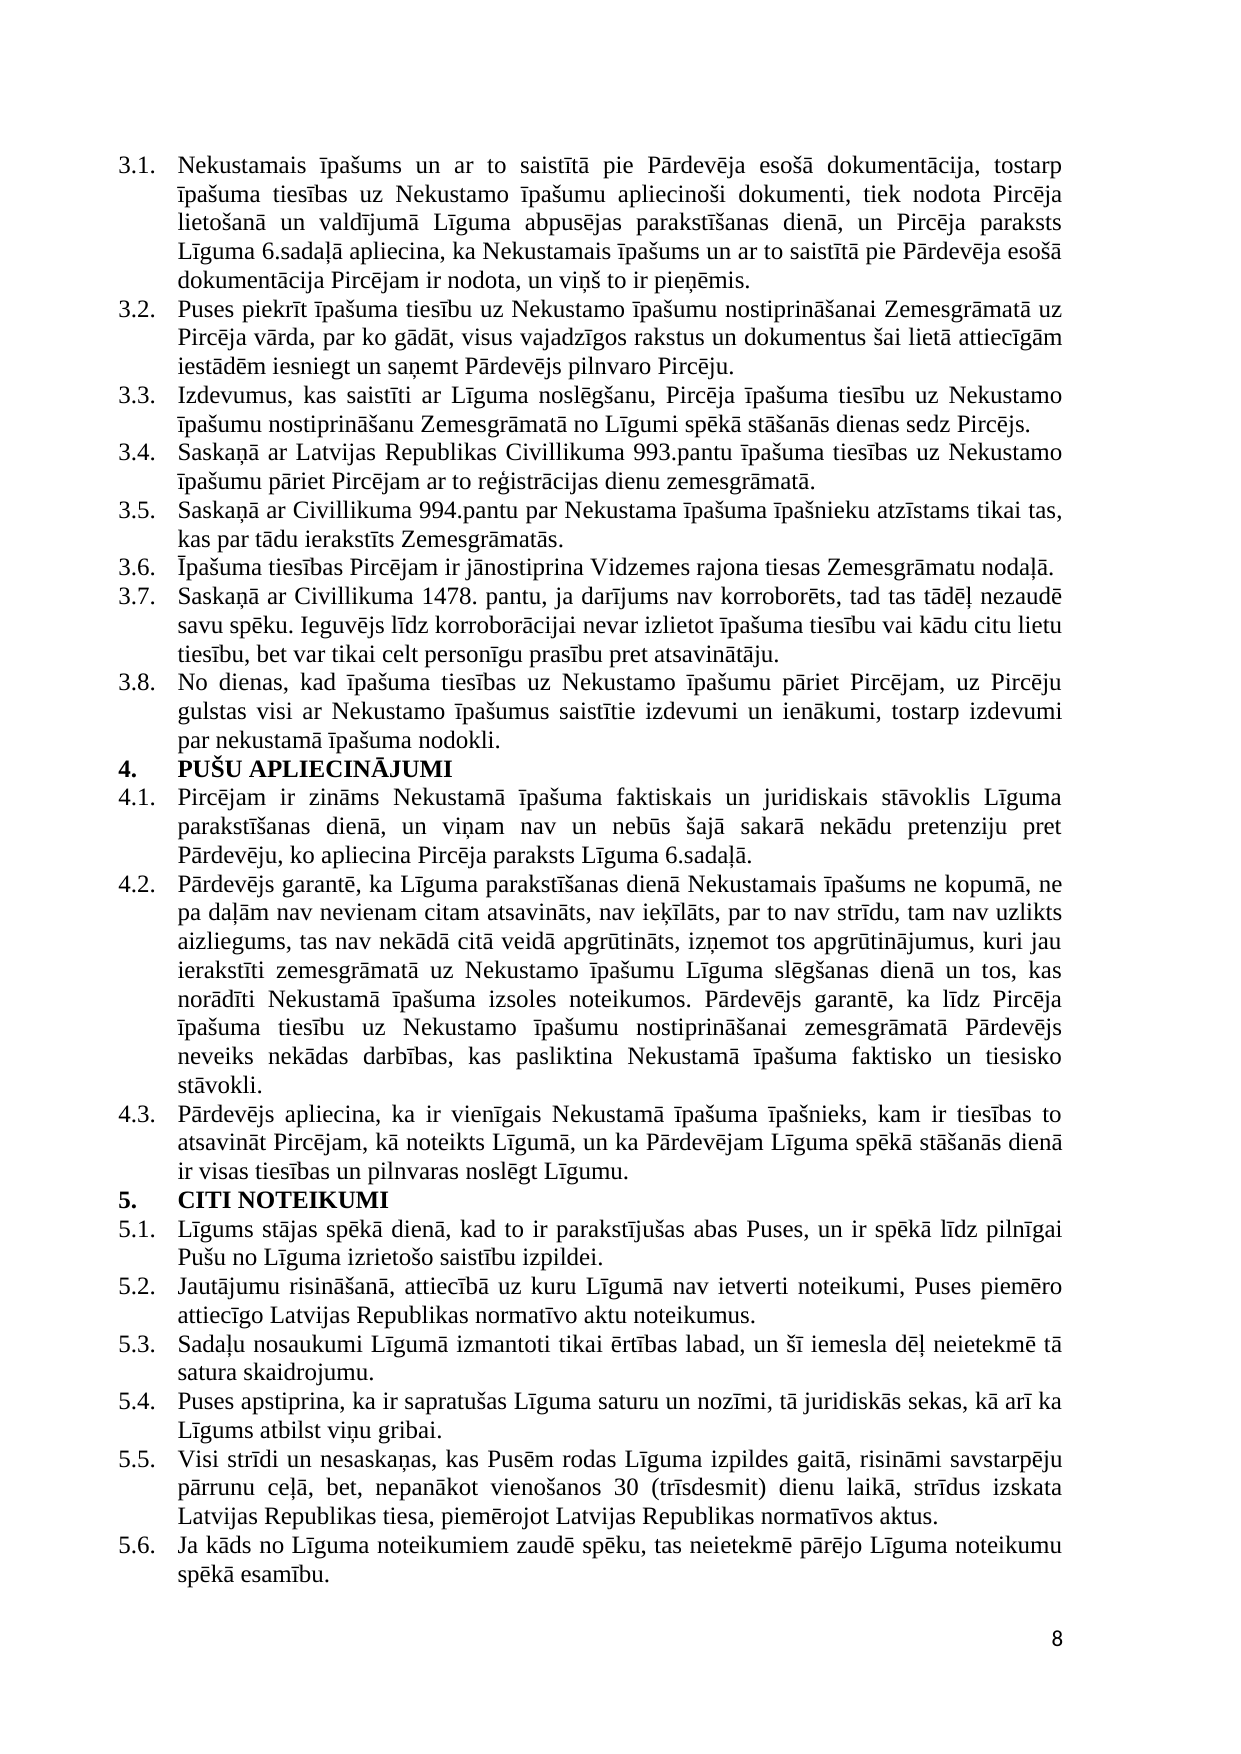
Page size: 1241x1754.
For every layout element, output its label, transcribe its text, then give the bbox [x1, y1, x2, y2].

list Saskaņā ar Civillikuma 994.pantu par Nekustama īpašuma īpašnieku atzīstams tikai tas, kas par tādu ierakstīts Zemesgrāmatās. [118, 495, 1063, 552]
list Puses piekrīt īpašuma tiesību uz Nekustamo īpašumu nostiprināšanai Zemesgrāmatā uz Pircēja vārda, par ko gādāt, visus vajadzīgos rakstus un dokumentus šai lietā attiecīgām iestādēm iesniegt un saņemt Pārdevējs pilnvaro Pircēju. [118, 294, 1063, 380]
list Nekustamais īpašums un ar to saistītā pie Pārdevēja esošā dokumentācija, tostarp īpašuma tiesības uz Nekustamo īpašumu apliecinoši dokumenti, tiek nodota Pircēja lietošanā un valdījumā Līguma abpusējas parakstīšanas dienā, un Pircēja paraksts Līguma 6.sadaļā apliecina, ka Nekustamais īpašums un ar to saistītā pie Pārdevēja esošā dokumentācija Pircējam ir nodota, un viņš to ir pieņēmis. [118, 150, 1063, 294]
list Visi strīdi un nesaskaņas, kas Pusēm rodas Līguma izpildes gaitā, risināmi savstarpēju pārrunu ceļā, bet, nepanākot vienošanos 30 (trīsdesmit) dienu laikā, strīdus izskata Latvijas Republikas tiesa, piemērojot Latvijas Republikas normatīvos aktus. [118, 1444, 1063, 1530]
list pušu apliecinājumi [118, 754, 1063, 782]
list Pircējam ir zināms Nekustamā īpašuma faktiskais un juridiskais stāvoklis Līguma parakstīšanas dienā, un viņam nav un nebūs šajā sakarā nekādu pretenziju pret Pārdevēju, ko apliecina Pircēja paraksts Līguma 6.sadaļā. [118, 782, 1063, 869]
list Izdevumus, kas saistīti ar Līguma noslēgšanu, Pircēja īpašuma tiesību uz Nekustamo īpašumu nostiprināšanu Zemesgrāmatā no Līgumi spēkā stāšanās dienas sedz Pircējs. [118, 380, 1063, 437]
list No dienas, kad īpašuma tiesības uz Nekustamo īpašumu pāriet Pircējam, uz Pircēju gulstas visi ar Nekustamo īpašumus saistītie izdevumi un ienākumi, tostarp izdevumi par nekustamā īpašuma nodokli. [118, 667, 1063, 754]
list Sadaļu nosaukumi Līgumā izmantoti tikai ērtības labad, un šī iemesla dēļ neietekmē tā satura skaidrojumu. [118, 1329, 1063, 1386]
list Puses apstiprina, ka ir sapratušas Līguma saturu un nozīmi, tā juridiskās sekas, kā arī ka Līgums atbilst viņu gribai. [118, 1386, 1063, 1444]
list Citi noteikumi [118, 1185, 1063, 1214]
list Pārdevējs garantē, ka Līguma parakstīšanas dienā Nekustamais īpašums ne kopumā, ne pa daļām nav nevienam citam atsavināts, nav ieķīlāts, par to nav strīdu, tam nav uzlikts aizliegums, tas nav nekādā citā veidā apgrūtināts, izņemot tos apgrūtinājumus, kuri jau ierakstīti zemesgrāmatā uz Nekustamo īpašumu Līguma slēgšanas dienā un tos, kas norādīti Nekustamā īpašuma izsoles noteikumos. Pārdevējs garantē, ka līdz Pircēja īpašuma tiesību uz Nekustamo īpašumu nostiprināšanai zemesgrāmatā Pārdevējs neveiks nekādas darbības, kas pasliktina Nekustamā īpašuma faktisko un tiesisko stāvokli. [118, 869, 1063, 1099]
list Jautājumu risināšanā, attiecībā uz kuru Līgumā nav ietverti noteikumi, Puses piemēro attiecīgo Latvijas Republikas normatīvo aktu noteikumus. [118, 1271, 1063, 1329]
list Saskaņā ar Latvijas Republikas Civillikuma 993.pantu īpašuma tiesības uz Nekustamo īpašumu pāriet Pircējam ar to reģistrācijas dienu zemesgrāmatā. [118, 437, 1063, 495]
list Ja kāds no Līguma noteikumiem zaudē spēku, tas neietekmē pārējo Līguma noteikumu spēkā esamību. [118, 1530, 1063, 1587]
list Līgums stājas spēkā dienā, kad to ir parakstījušas abas Puses, un ir spēkā līdz pilnīgai Pušu no Līguma izrietošo saistību izpildei. [118, 1214, 1063, 1271]
list Pārdevējs apliecina, ka ir vienīgais Nekustamā īpašuma īpašnieks, kam ir tiesības to atsavināt Pircējam, kā noteikts Līgumā, un ka Pārdevējam Līguma spēkā stāšanās dienā ir visas tiesības un pilnvaras noslēgt Līgumu. [118, 1099, 1063, 1185]
list Īpašuma tiesības Pircējam ir jānostiprina Vidzemes rajona tiesas Zemesgrāmatu nodaļā. [118, 552, 1063, 581]
list Saskaņā ar Civillikuma 1478. pantu, ja darījums nav korroborēts, tad tas tādēļ nezaudē savu spēku. Ieguvējs līdz korroborācijai nevar izlietot īpašuma tiesību vai kādu citu lietu tiesību, bet var tikai celt personīgu prasību pret atsavinātāju. [118, 581, 1063, 667]
